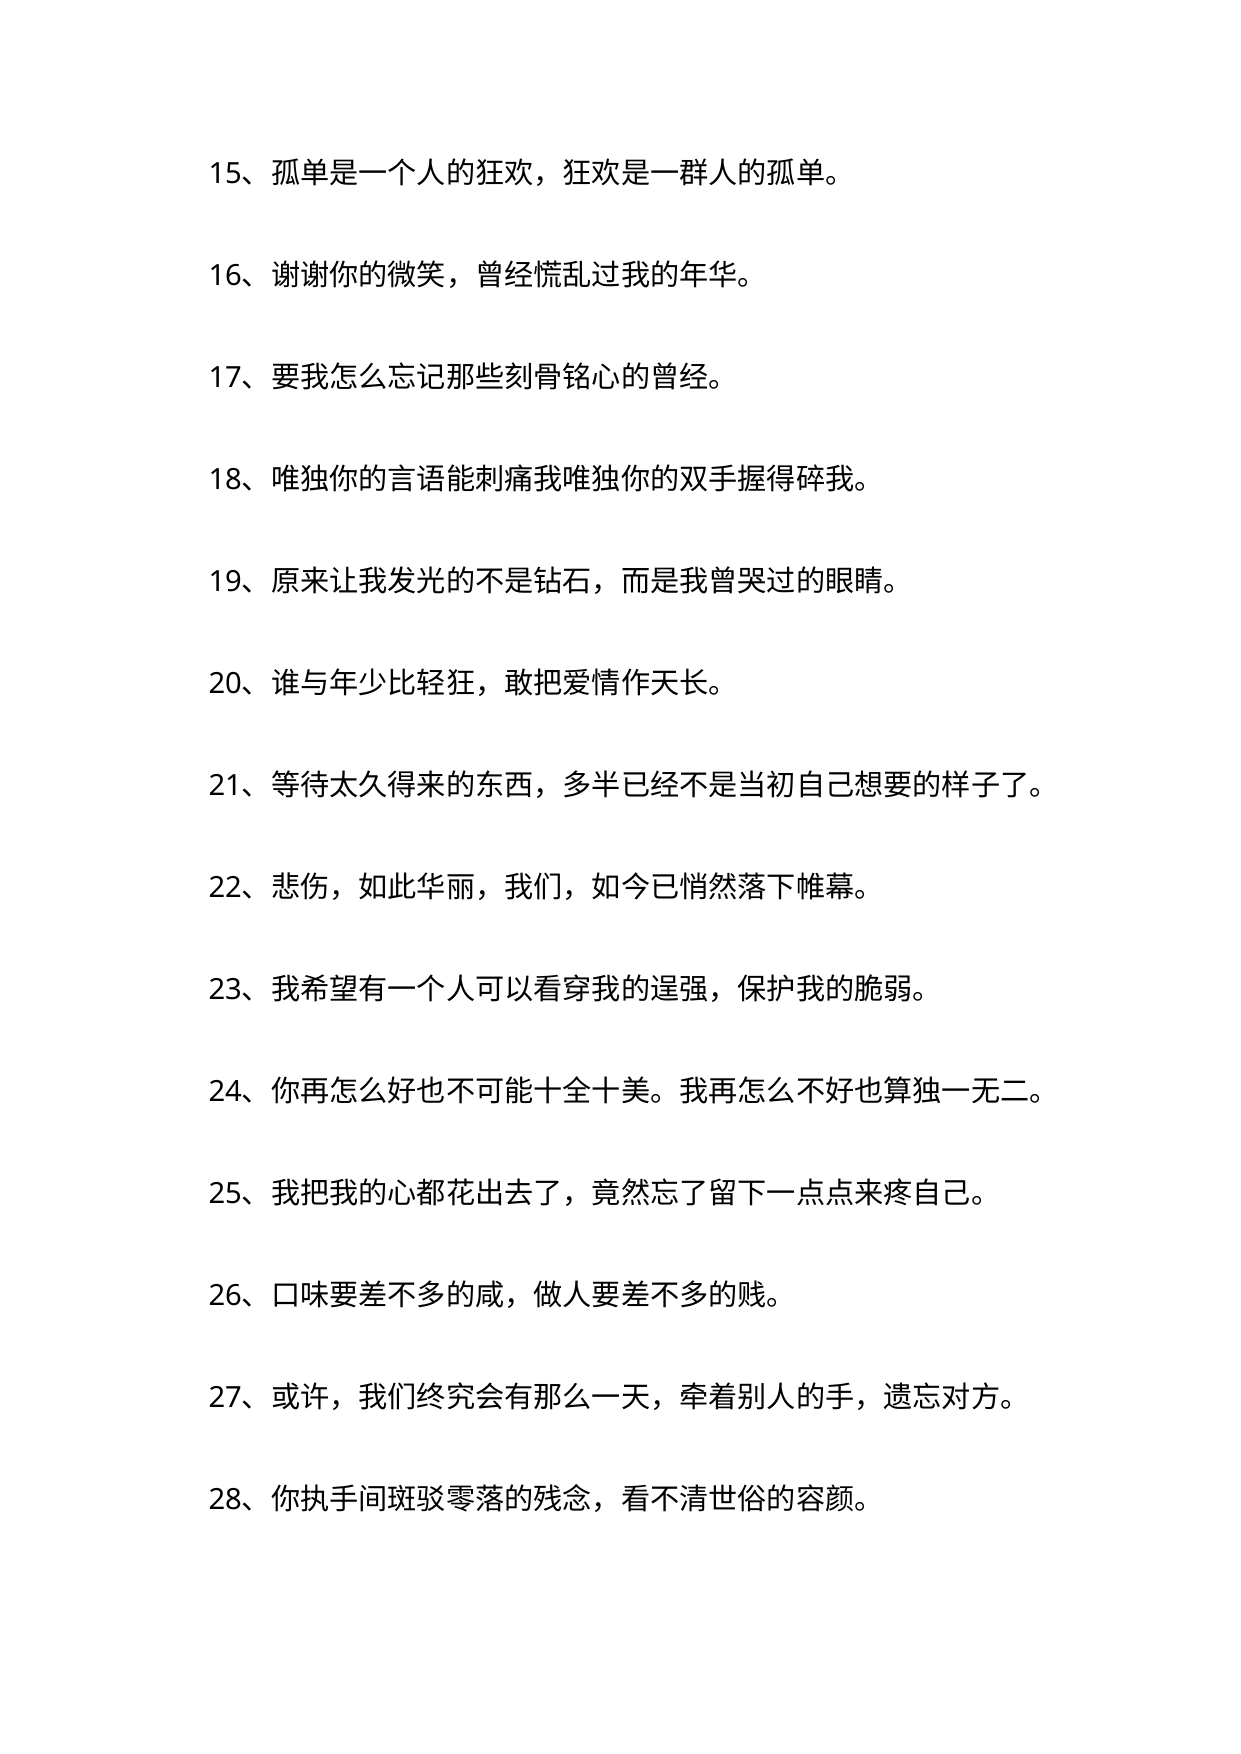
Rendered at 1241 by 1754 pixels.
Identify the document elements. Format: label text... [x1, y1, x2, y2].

text 20、谁与年少比轻狂，敢把爱情作天长。 [150, 660, 1090, 702]
text 17、要我怎么忘记那些刻骨铭心的曾经。 [150, 354, 1090, 396]
text 27、或许，我们终究会有那么一天，牵着别人的手，遗忘对方。 [150, 1374, 1090, 1416]
text 19、原来让我发光的不是钻石，而是我曾哭过的眼睛。 [150, 558, 1090, 600]
text 21、等待太久得来的东西，多半已经不是当初自己想要的样子了。 [150, 762, 1090, 804]
text 24、你再怎么好也不可能十全十美。我再怎么不好也算独一无二。 [150, 1068, 1090, 1110]
text 25、我把我的心都花出去了，竟然忘了留下一点点来疼自己。 [150, 1170, 1090, 1212]
text 15、孤单是一个人的狂欢，狂欢是一群人的孤单。 [150, 150, 1090, 192]
text 18、唯独你的言语能刺痛我唯独你的双手握得碎我。 [150, 456, 1090, 498]
text 23、我希望有一个人可以看穿我的逞强，保护我的脆弱。 [150, 966, 1090, 1008]
text 26、口味要差不多的咸，做人要差不多的贱。 [150, 1272, 1090, 1314]
text 28、你执手间斑驳零落的残念，看不清世俗的容颜。 [150, 1476, 1090, 1518]
text 22、悲伤，如此华丽，我们，如今已悄然落下帷幕。 [150, 864, 1090, 906]
text 16、谢谢你的微笑，曾经慌乱过我的年华。 [150, 252, 1090, 294]
